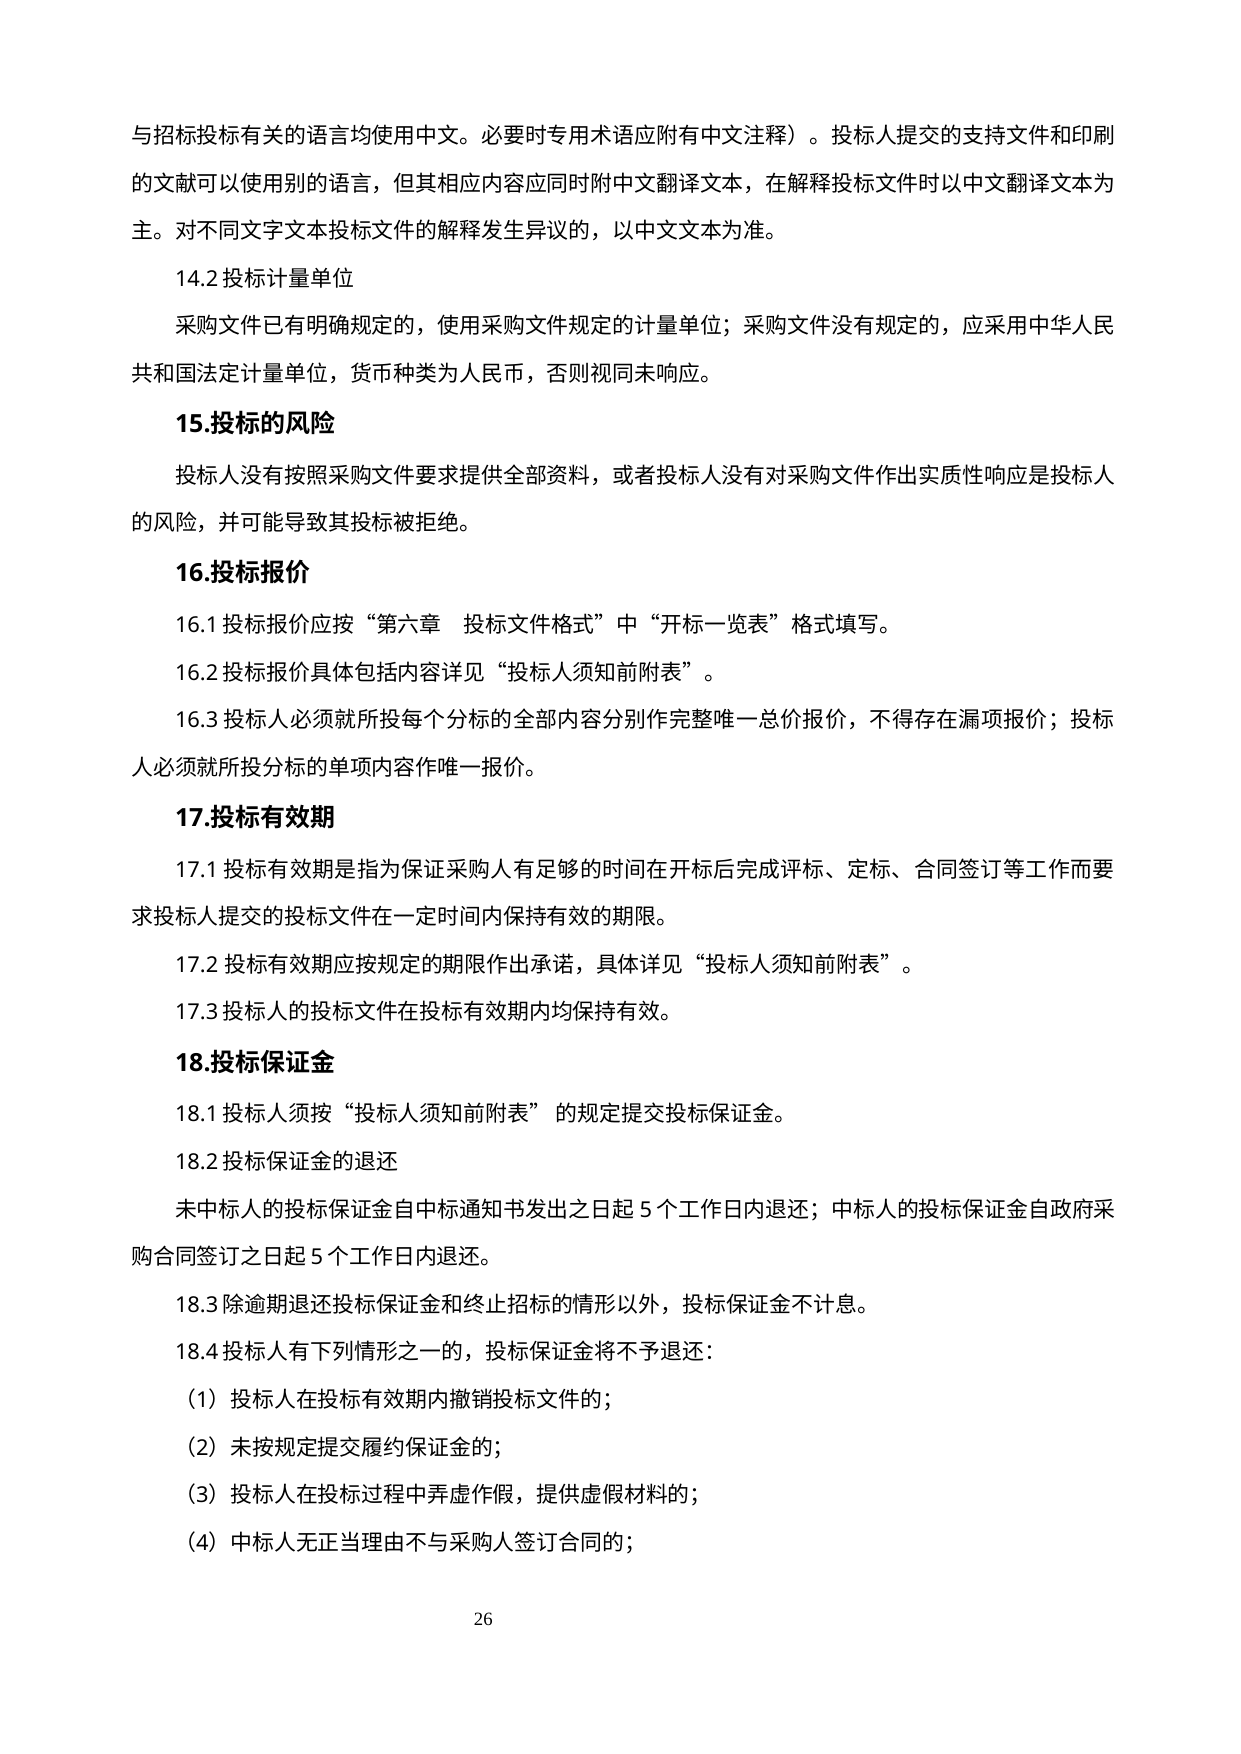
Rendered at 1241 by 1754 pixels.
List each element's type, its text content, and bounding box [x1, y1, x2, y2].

subtitle 18.4投标人有下列情形之一的，投标保证金将不予退还： [175, 1334, 1116, 1366]
text （2）未按规定提交履约保证金的； [131, 1429, 1116, 1461]
subtitle 18.3除逾期退还投标保证金和终止招标的情形以外，投标保证金不计息。 [175, 1287, 1116, 1318]
subtitle 16.2投标报价具体包括内容详见“投标人须知前附表”。 [175, 654, 1116, 686]
subtitle 16.3投标人必须就所投每个分标的全部内容分别作完整唯一总价报价，不得存在漏项报价；投标人必须就所投分标的单项内容作唯一报价。 [131, 702, 1116, 781]
subtitle 16.1投标报价应按“第六章 投标文件格式”中“开标一览表”格式填写。 [175, 607, 1116, 639]
text （4）中标人无正当理由不与采购人签订合同的； [131, 1525, 1116, 1557]
subtitle 17.2 投标有效期应按规定的期限作出承诺，具体详见“投标人须知前附表”。 [175, 947, 1116, 978]
text （1）投标人在投标有效期内撤销投标文件的； [131, 1382, 1116, 1414]
subtitle 17.3投标人的投标文件在投标有效期内均保持有效。 [175, 994, 1116, 1026]
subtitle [131, 118, 1116, 245]
text （3）投标人在投标过程中弄虚作假，提供虚假材料的； [131, 1477, 1116, 1509]
text 投标人没有按照采购文件要求提供全部资料，或者投标人没有对采购文件作出实质性响应是投标人的风险，并可能导致其投标被拒绝。 [131, 458, 1116, 537]
subtitle 18.投标保证金 [175, 1042, 1116, 1078]
subtitle 采购文件已有明确规定的，使用采购文件规定的计量单位；采购文件没有规定的，应采用中华人民共和国法定计量单位，货币种类为人民币，否则视同未响应。 [131, 308, 1116, 387]
subtitle 17.投标有效期 [175, 797, 1116, 833]
subtitle 未中标人的投标保证金自中标通知书发出之日起5个工作日内退还；中标人的投标保证金自政府采购合同签订之日起5个工作日内退还。 [131, 1192, 1116, 1271]
subtitle 18.1投标人须按“投标人须知前附表” 的规定提交投标保证金。 [175, 1096, 1116, 1128]
subtitle 18.2投标保证金的退还 [131, 1144, 1116, 1176]
subtitle 17.1投标有效期是指为保证采购人有足够的时间在开标后完成评标、定标、合同签订等工作而要求投标人提交的投标文件在一定时间内保持有效的期限。 [131, 852, 1116, 931]
subtitle 14.2投标计量单位 [131, 261, 1116, 292]
subtitle 15.投标的风险 [175, 403, 1116, 439]
subtitle 16.投标报价 [175, 553, 1116, 589]
